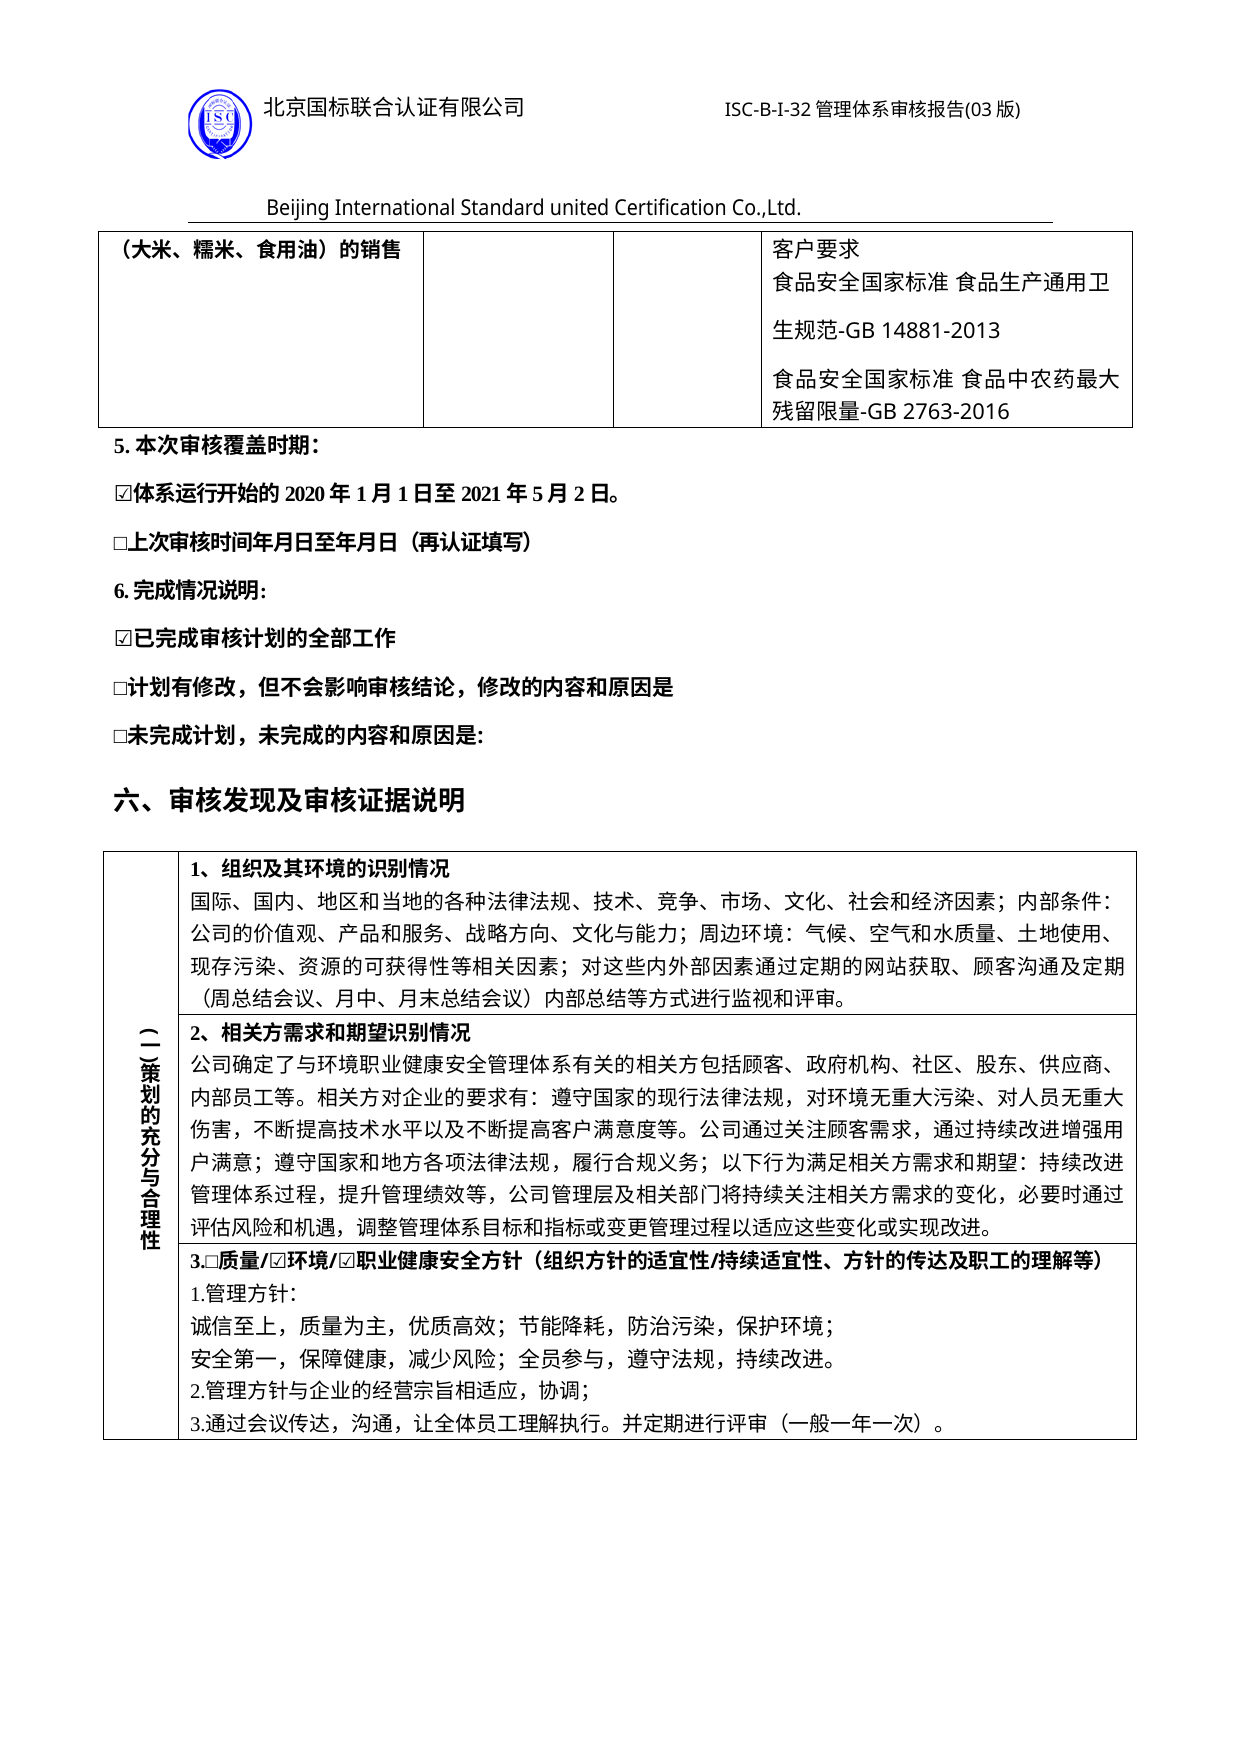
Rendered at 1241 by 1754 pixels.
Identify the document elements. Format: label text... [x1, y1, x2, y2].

table_header (一)策划的充分与合理性 [104, 852, 178, 1439]
text ☑体系运行开始的2020年1月1日至2021年5月2日。 [114, 476, 1053, 508]
table_header 1、组织及其环境的识别情况 国际、国内、地区和当地的各种法律法规、技术、竞争、市场、文化、社会和经济因素；内部条件：公司的价值观、产品和服务、战略方向、文化与能力；周边环境：气候、空气和水质量、土地使用、现存污染、资源的可获得性等相关因素；对这些内外部因素通过定期的网站获取、顾客沟通及定期（周总结会议、月中、月末总结会议）内部总结等方式进行监视和评审。 [179, 852, 1136, 1014]
table_cell 3.□质量/☑环境/☑职业健康安全方针（组织方针的适宜性/持续适宜性、方针的传达及职工的理解等） 1.管理方针： 诚信至上，质量为主，优质高效；节能降耗，防治污染，保护环境； 安全第一，保障健康，减少风险；全员参与，遵守法规，持续改进。 2.管理方针与企业的经营宗旨相适应，协调； 3.通过会议传达，沟通，让全体员工理解执行。并定期进行评审（一般一年一次）。 [179, 1244, 1136, 1439]
text □上次审核时间年月日至年月日（再认证填写） [114, 524, 1053, 557]
text 六、审核发现及审核证据说明 [114, 766, 1053, 831]
table_cell GB/T1354-2008《大米》相关指标 GB/T1534-2008《菜籽油》相关指标 客户要求 食品安全国家标准 食品生产通用卫生规范-GB 14881-2013 食品安全国家标准 食品中农药最大残留限量-GB 2763-2016 [762, 232, 1132, 427]
text ☑已完成审核计划的全部工作 [114, 621, 1053, 653]
text 5. 本次审核覆盖时期： [114, 428, 1053, 460]
text □计划有修改，但不会影响审核结论，修改的内容和原因是 [114, 669, 1053, 702]
text 6. 完成情况说明: [114, 573, 1053, 605]
table_cell 相关方需求和期望识别情况 公司确定了与环境职业健康安全管理体系有关的相关方包括顾客、政府机构、社区、股东、供应商、内部员工等。相关方对企业的要求有：遵守国家的现行法律法规，对环境无重大污染、对人员无重大伤害，不断提高技术水平以及不断提高客户满意度等。公司通过关注顾客需求，通过持续改进增强用户满意；遵守国家和地方各项法律法规，履行合规义务；以下行为满足相关方需求和期望：持续改进管理体系过程，提升管理绩效等，公司管理层及相关部门将持续关注相关方需求的变化，必要时通过评估风险和机遇，调整管理体系目标和指标或变更管理过程以适应这些变化或实现改进。 [179, 1015, 1136, 1243]
picture [187, 89, 253, 158]
table_cell / [614, 232, 761, 427]
table_cell 粮油购销（散装高粱、小麦、玉米）、资质范围内预包装食品（大米、糯米、食用油）的销售 [99, 232, 423, 427]
table_cell / [424, 232, 613, 427]
text □未完成计划，未完成的内容和原因是: [114, 718, 1053, 750]
